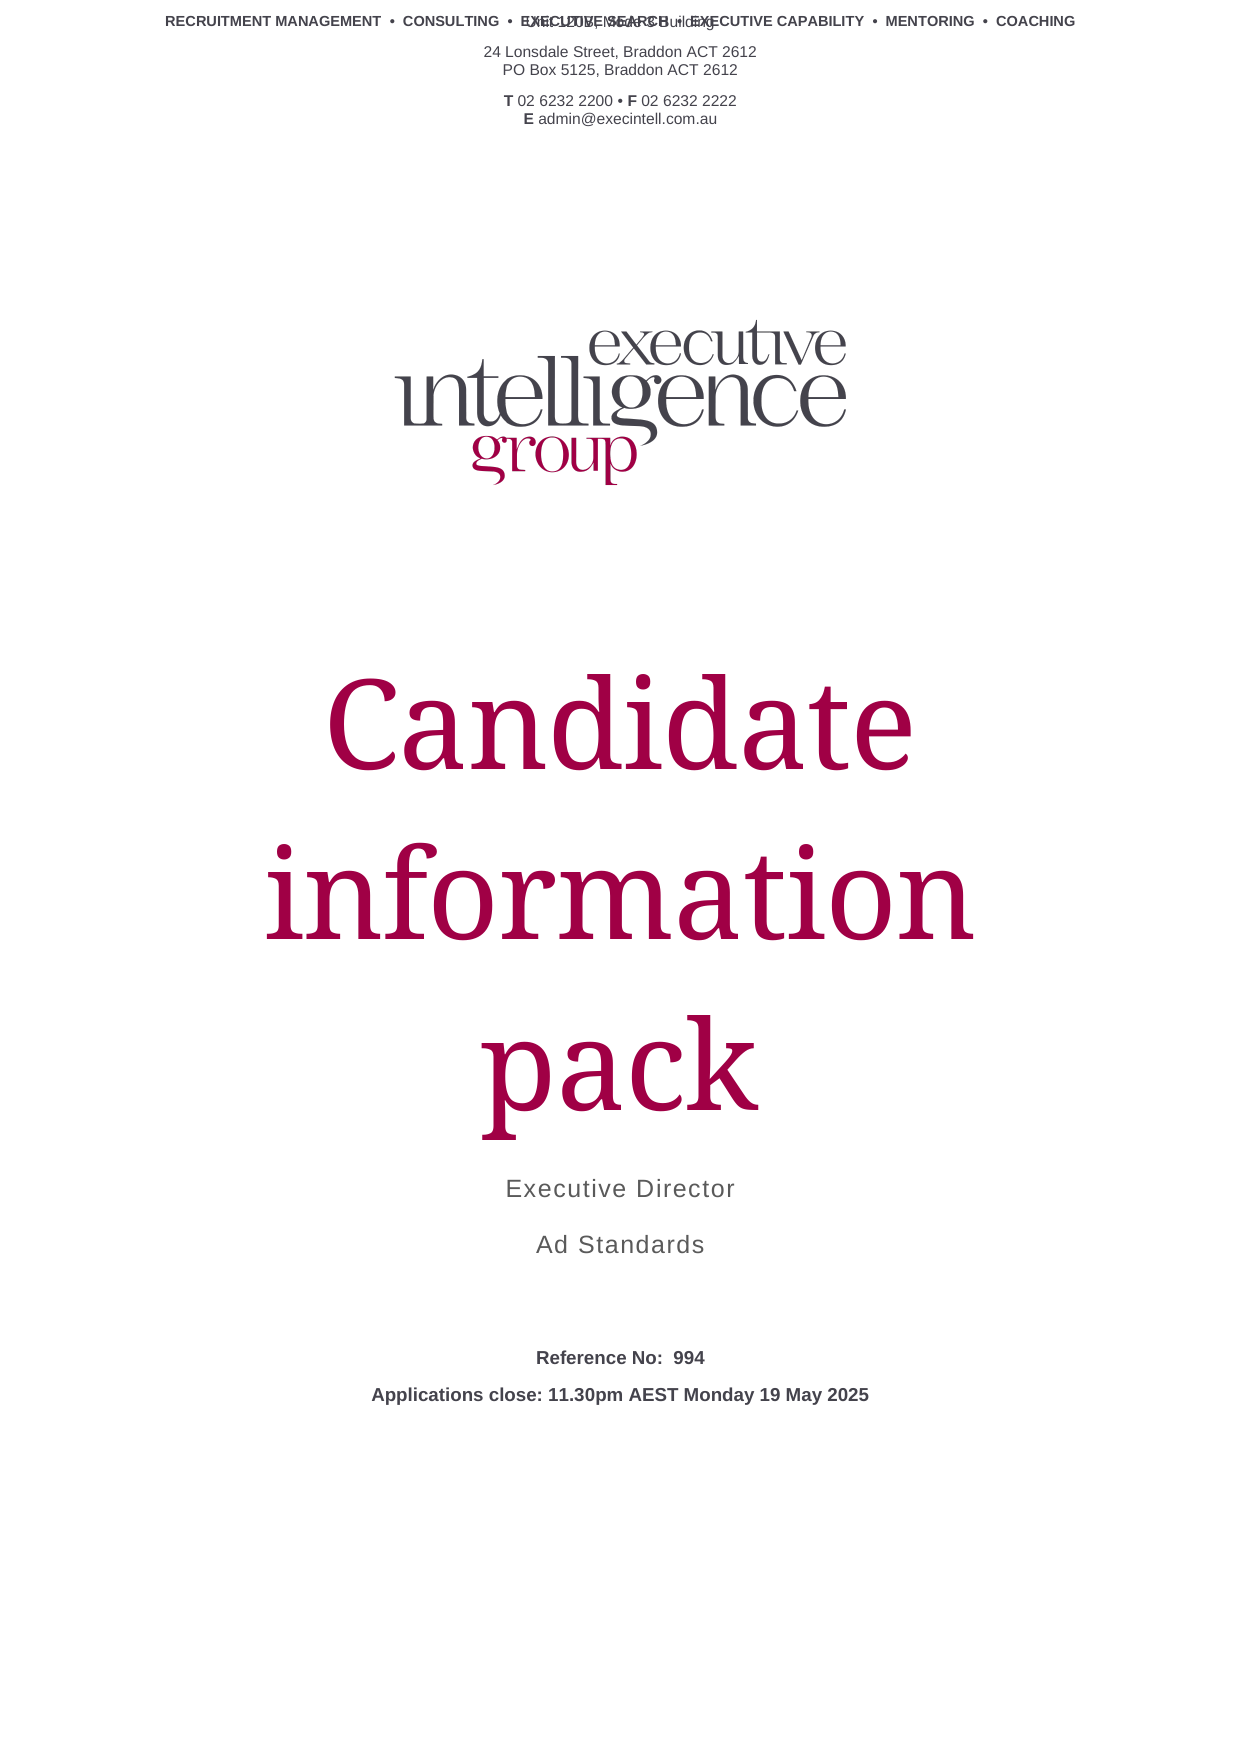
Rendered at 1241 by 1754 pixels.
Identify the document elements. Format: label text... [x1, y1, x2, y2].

subtitle Executive Director [118, 1172, 1122, 1203]
title Candidate information pack [118, 241, 1122, 1147]
subtitle Ad Standards [118, 1228, 1122, 1259]
text Applications close: 11.30pm AEST Monday 19 May 2025 [118, 1381, 1122, 1405]
text Reference No: 994 [118, 1344, 1122, 1368]
